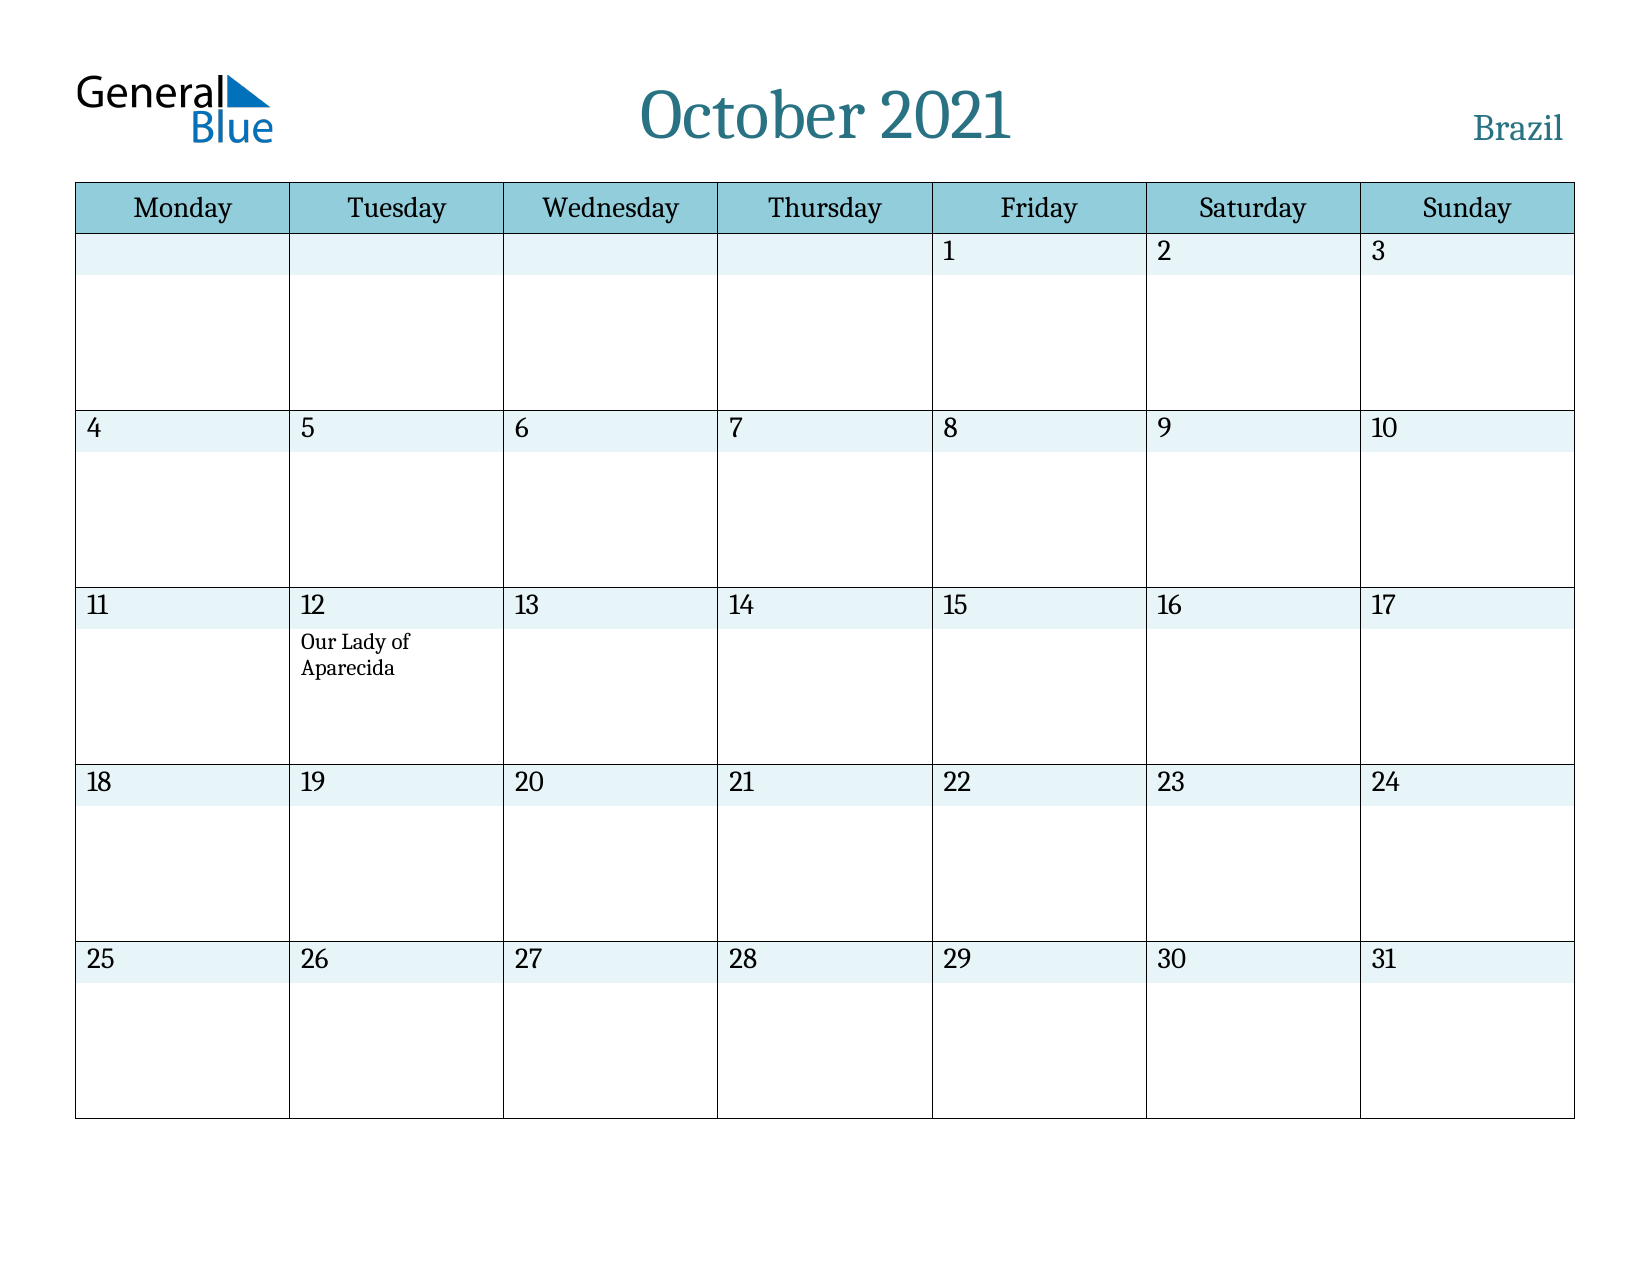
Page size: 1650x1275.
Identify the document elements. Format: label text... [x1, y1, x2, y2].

table_cell [933, 629, 1146, 764]
table_cell [1361, 806, 1574, 941]
table_cell [1147, 806, 1360, 941]
table_cell [504, 629, 717, 764]
table_cell [1361, 452, 1574, 587]
table_cell [933, 275, 1146, 410]
table_cell [290, 275, 503, 410]
table_cell [290, 983, 503, 1118]
table_cell 24 [1361, 765, 1574, 806]
table_cell 21 [718, 765, 932, 806]
table_cell 30 [1147, 942, 1360, 983]
table_cell [933, 983, 1146, 1118]
table_cell [933, 452, 1146, 587]
table_cell Our Lady of Aparecida [290, 629, 503, 764]
table_cell [1361, 629, 1574, 764]
table_cell [76, 234, 289, 275]
table_cell 4 [76, 411, 289, 452]
table_cell 2 [1147, 234, 1360, 275]
table_cell Saturday [1147, 183, 1360, 233]
table_cell 5 [290, 411, 503, 452]
table_cell 3 [1361, 234, 1574, 275]
table_cell [718, 452, 932, 587]
table_header Brazil [1146, 75, 1574, 182]
table_cell [290, 452, 503, 587]
table_cell [1361, 275, 1574, 410]
table_cell [718, 983, 932, 1118]
table_cell 17 [1361, 588, 1574, 629]
picture [77, 75, 273, 143]
table_header October 2021 [504, 75, 1146, 182]
table_cell 16 [1147, 588, 1360, 629]
table_cell [1147, 452, 1360, 587]
table_cell Monday [76, 183, 289, 233]
table_cell 22 [933, 765, 1146, 806]
table_cell 8 [933, 411, 1146, 452]
table_cell [504, 275, 717, 410]
table_cell 27 [504, 942, 717, 983]
table_cell [504, 806, 717, 941]
table_cell [1147, 275, 1360, 410]
table_cell [76, 629, 289, 764]
table_cell [718, 275, 932, 410]
table_cell Thursday [718, 183, 932, 233]
table_cell Sunday [1361, 183, 1574, 233]
table_cell 15 [933, 588, 1146, 629]
table_cell [718, 234, 932, 275]
table_cell [504, 983, 717, 1118]
table_cell [76, 806, 289, 941]
table_cell Friday [933, 183, 1146, 233]
table_cell 13 [504, 588, 717, 629]
table_cell 7 [718, 411, 932, 452]
table_cell [504, 452, 717, 587]
table_cell 12 [290, 588, 503, 629]
table_cell 28 [718, 942, 932, 983]
table_cell 20 [504, 765, 717, 806]
table_cell 29 [933, 942, 1146, 983]
table_cell Wednesday [504, 183, 717, 233]
table_cell 23 [1147, 765, 1360, 806]
table_cell 9 [1147, 411, 1360, 452]
table_cell 6 [504, 411, 717, 452]
table_cell [76, 983, 289, 1118]
table_cell [933, 806, 1146, 941]
table_cell 11 [76, 588, 289, 629]
table_cell [76, 452, 289, 587]
table_cell [290, 806, 503, 941]
table_cell [718, 806, 932, 941]
table_cell [290, 234, 503, 275]
table_cell 18 [76, 765, 289, 806]
table_cell 10 [1361, 411, 1574, 452]
table_cell [1147, 629, 1360, 764]
table_cell [76, 275, 289, 410]
table_cell 31 [1361, 942, 1574, 983]
table_cell 25 [76, 942, 289, 983]
table_cell 26 [290, 942, 503, 983]
table_header [76, 75, 503, 182]
table_cell 14 [718, 588, 932, 629]
table_cell [504, 234, 717, 275]
table_cell Tuesday [290, 183, 503, 233]
table_cell 19 [290, 765, 503, 806]
table_cell [1361, 983, 1574, 1118]
table_cell [718, 629, 932, 764]
table_cell [1147, 983, 1360, 1118]
table_cell 1 [933, 234, 1146, 275]
